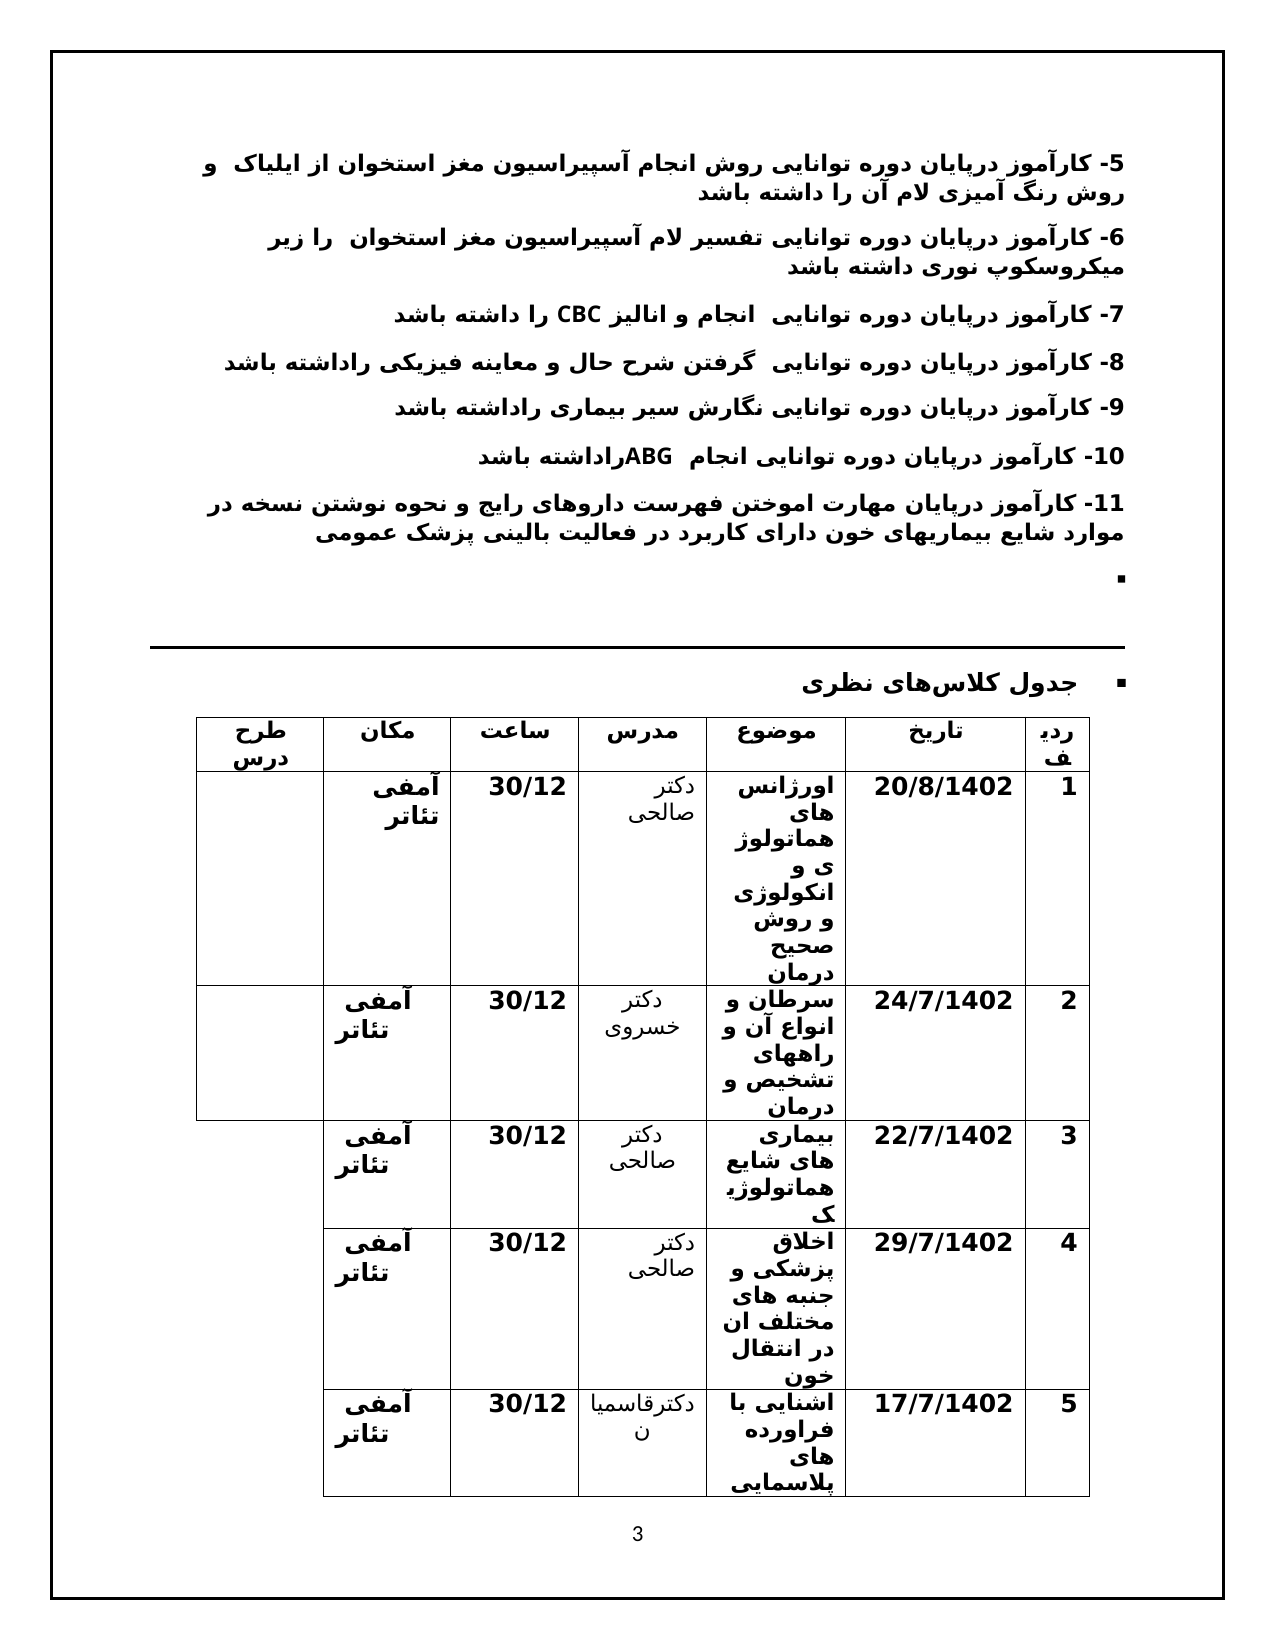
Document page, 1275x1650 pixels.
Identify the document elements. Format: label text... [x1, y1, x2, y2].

table_cell دکتر صالحی [579, 1229, 706, 1388]
table_cell دکتر خسروی [579, 986, 706, 1120]
table_header موضوع [707, 718, 845, 771]
table_cell اخلاق پزشکی و جنبه های مختلف ان در انتقال خون [707, 1229, 845, 1388]
table_header طرح درس [197, 718, 323, 771]
table_cell 30/12 [451, 986, 578, 1120]
table_header مکان [324, 718, 450, 771]
table_cell آمفی تئاتر [324, 772, 450, 985]
table_cell 30/12 [451, 1390, 578, 1496]
table_cell آمفی تئاتر [324, 986, 450, 1120]
table_cell 3 [1026, 1121, 1089, 1227]
table_cell 5 [1026, 1390, 1089, 1496]
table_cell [707, 1390, 845, 1496]
table_cell 30/12 [451, 1229, 578, 1388]
table_cell دکتر صالحی [579, 1121, 706, 1227]
table_cell دکترقاسمیان [579, 1390, 706, 1496]
text 10- کارآموز درپایان دوره توانایی انجام ABGراداشته باشد [150, 439, 1125, 471]
table_cell سرطان و انواع آن و راههای تشخیص و درمان [707, 986, 845, 1120]
table_header ردیف [1026, 718, 1089, 771]
table_cell [197, 986, 323, 1120]
text 11- کارآموز درپایان مهارت اموختن فهرست داروهای رایج و نحوه نوشتن نسخه در موارد شایع بیماریهای خون دارای کاربرد در فعالیت بالینی پزشک عمومی [150, 490, 1125, 545]
table_cell بیماری های شایع هماتولوژیک [707, 1121, 845, 1227]
table_header ساعت [451, 718, 578, 771]
table_cell دکتر صالحی [579, 772, 706, 985]
text 8- کارآموز درپایان دوره توانایی گرفتن شرح حال و معاینه فیزیکی راداشته باشد [150, 349, 1125, 375]
table_cell 17/7/1402 [846, 1390, 1025, 1496]
table_header مدرس [579, 718, 706, 771]
table_cell 1 [1026, 772, 1089, 985]
table_cell 30/12 [451, 772, 578, 985]
text 9- کارآموز درپایان دوره توانایی نگارش سیر بیماری راداشته باشد [150, 394, 1125, 421]
table_cell 4 [1026, 1229, 1089, 1388]
table_cell اورژانس های هماتولوژی و انکولوژی و روش صحیح درمان [707, 772, 845, 985]
table_cell آمفی تئاتر [324, 1390, 450, 1496]
text 7- کارآموز درپایان دوره توانایی انجام و انالیز CBC را داشته باشد [150, 298, 1125, 329]
table_cell [197, 772, 323, 985]
text 5- کارآموز درپایان دوره توانایی روش انجام آسپیراسیون مغز استخوان از ایلیاک و روش رنگ آمیزی لام آن را داشته باشد [150, 150, 1125, 205]
table_cell 30/12 [451, 1121, 578, 1227]
table_cell 22/7/1402 [846, 1121, 1025, 1227]
list جدول کلاس‌های نظری [150, 668, 1116, 698]
table_cell آمفی تئاتر [324, 1229, 450, 1388]
table_cell 29/7/1402 [846, 1229, 1025, 1388]
table_header تاریخ [846, 718, 1025, 771]
text 6- کارآموز درپایان دوره توانایی تفسیر لام آسپیراسیون مغز استخوان را زیر میکروسکوپ نوری داشته باشد [150, 224, 1125, 279]
table_cell 20/8/1402 [846, 772, 1025, 985]
table_cell 24/7/1402 [846, 986, 1025, 1120]
table_cell آمفی تئاتر [324, 1121, 450, 1227]
table_cell 2 [1026, 986, 1089, 1120]
